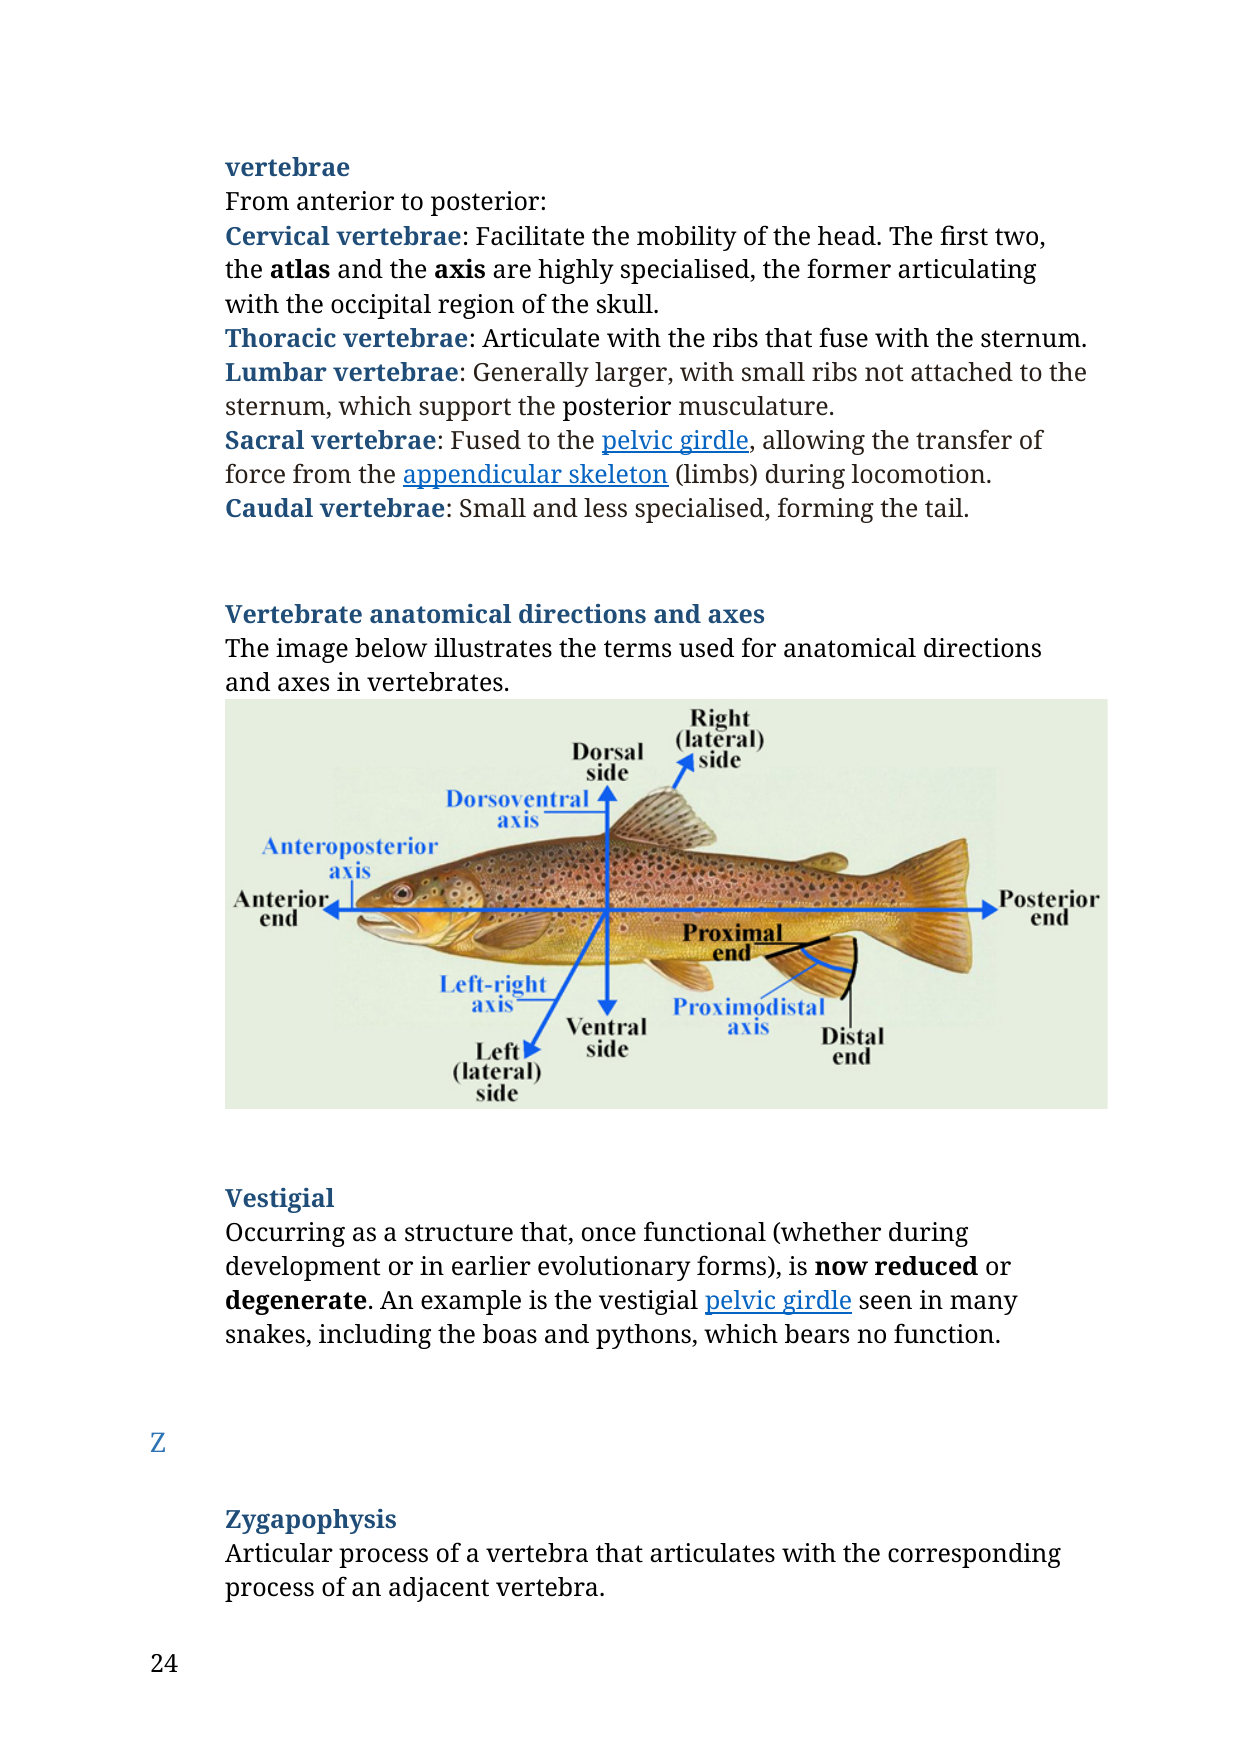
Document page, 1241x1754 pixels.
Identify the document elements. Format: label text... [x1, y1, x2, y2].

subtitle vertebrae [150, 150, 1090, 184]
subtitle Vestigial [150, 1181, 1090, 1215]
text Occurring as a structure that, once functional (whether during development or in earlier evolutionary forms), is now reduced or degenerate. An example is the vestigial pelvic girdle seen in many snakes, including the boas and pythons, which bears no function. [225, 1215, 1090, 1351]
subtitle Zygapophysis [150, 1501, 1090, 1535]
text Cervical vertebrae: Facilitate the mobility of the head. The first two, the atlas and the axis are highly specialised, the former articulating with the occipital region of the skull. [225, 218, 1090, 320]
text From anterior to posterior: [225, 184, 1090, 218]
text Sacral vertebrae: Fused to the pelvic girdle, allowing the transfer of force from the appendicular skeleton (limbs) during locomotion. [225, 422, 1090, 491]
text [225, 1535, 1090, 1603]
subtitle Z [150, 1423, 1090, 1497]
text Lumbar vertebrae: Generally larger, with small ribs not attached to the sternum, which support the posterior musculature. [225, 354, 1090, 422]
picture [225, 699, 1108, 1109]
text Caudal vertebrae: Small and less specialised, forming the tail. [225, 491, 1090, 525]
text The image below illustrates the terms used for anatomical directions and axes in vertebrates. [225, 631, 1090, 699]
subtitle Vertebrate anatomical directions and axes [150, 597, 1090, 631]
text Thoracic vertebrae: Articulate with the ribs that fuse with the sternum. [225, 320, 1090, 354]
